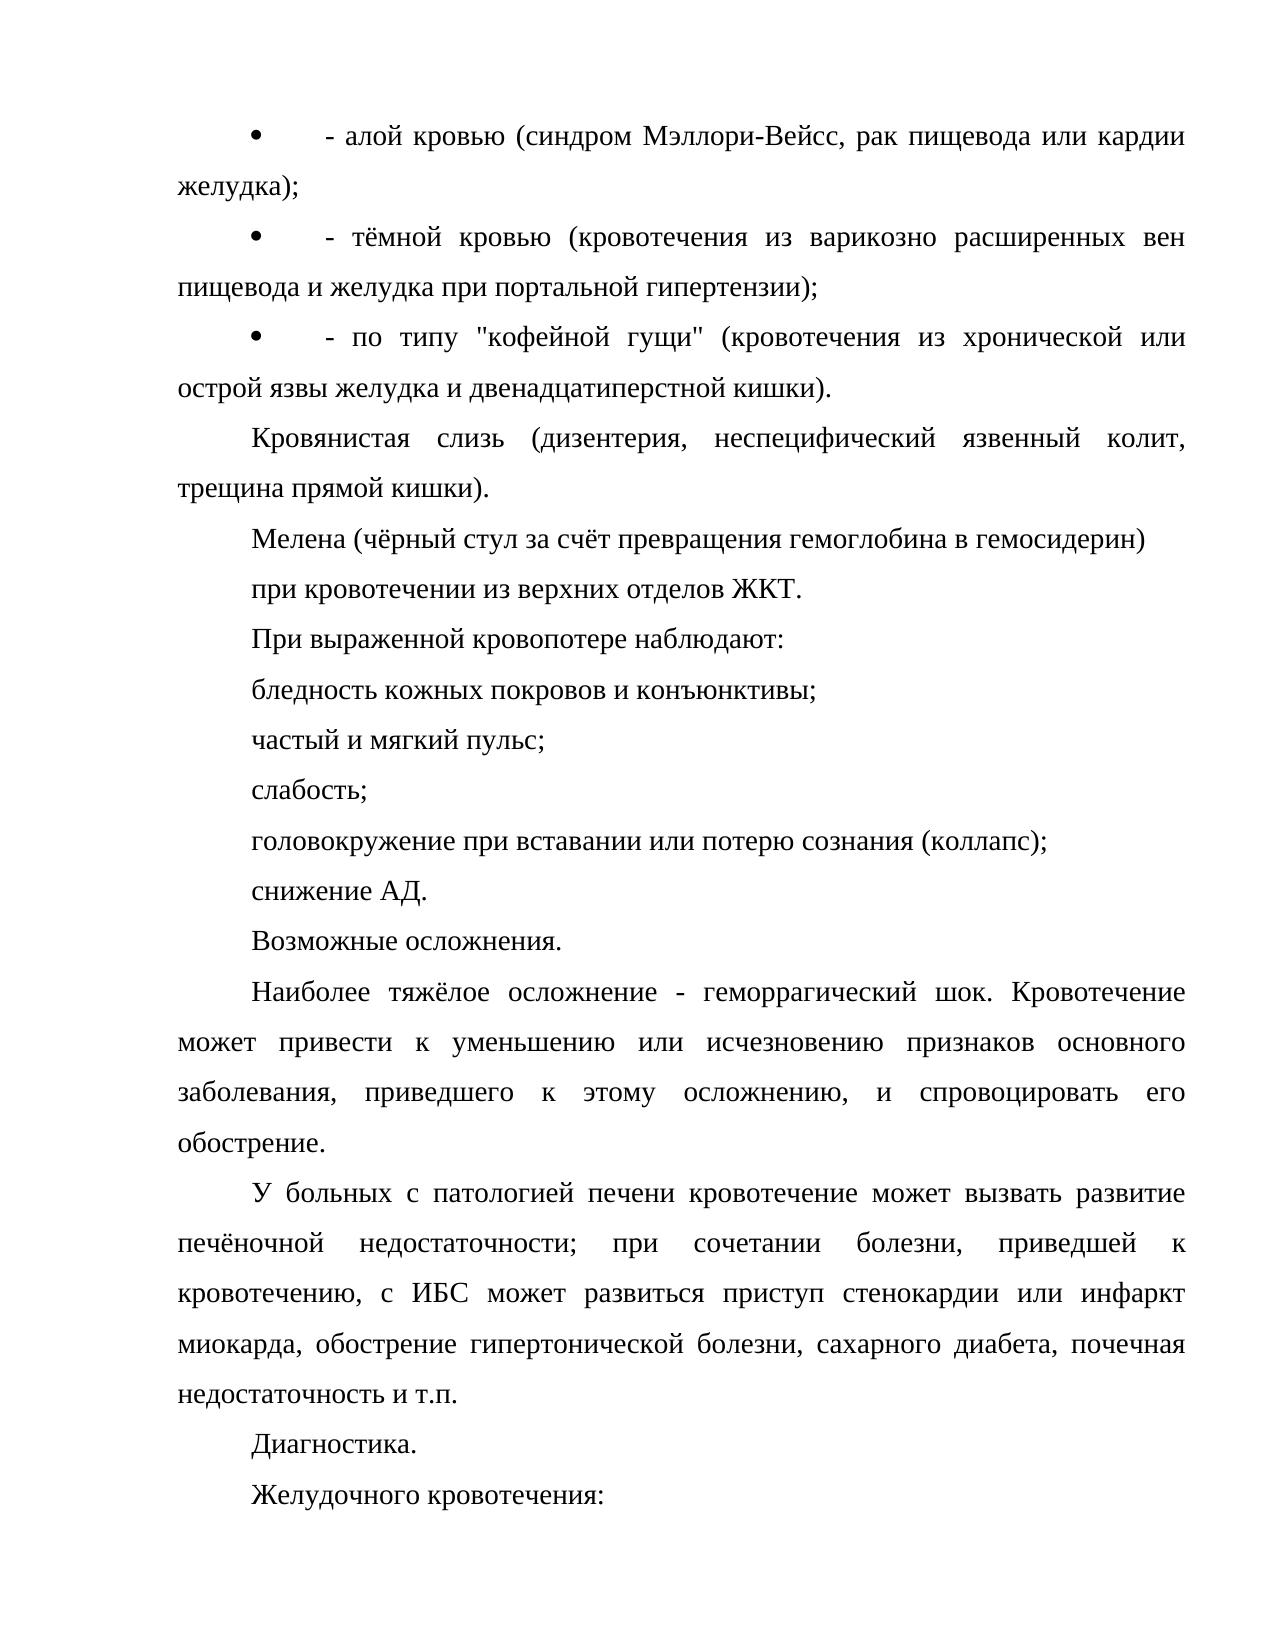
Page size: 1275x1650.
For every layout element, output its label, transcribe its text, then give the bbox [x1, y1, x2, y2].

text · - алой кровью (синдром Мэллори-Вейсс, рак пищевода или кардии желудка); [177, 118, 1186, 202]
text Желудочного кровотечения: [177, 1477, 1186, 1510]
text частый и мягкий пульс; [177, 722, 1186, 756]
text У больных с патологией печени кровотечение может вызвать развитие печёночной недостаточности; при сочетании болезни, приведшей к кровотечению, с ИБС может развиться приступ стенокардии или инфаркт миокарда, обострение гипертонической болезни, сахарного диабета, почечная недостаточность и т.п. [177, 1175, 1186, 1410]
text · - по типу "кофейной гущи" (кровотечения из хронической или острой язвы желудка и двенадцатиперстной кишки). [177, 319, 1186, 403]
text головокружение при вставании или потерю сознания (коллапс); [177, 823, 1186, 856]
text Наиболее тяжёлое осложнение - геморрагический шок. Кровотечение может привести к уменьшению или исчезновению признаков основного заболевания, приведшего к этому осложнению, и спровоцировать его обострение. [177, 974, 1186, 1158]
text слабость; [177, 772, 1186, 806]
text Диагностика. [177, 1427, 1186, 1460]
text Мелена (чёрный стул за счёт превращения гемоглобина в гемосидерин) [177, 521, 1186, 554]
text при кровотечении из верхних отделов ЖКТ. [177, 571, 1186, 605]
text снижение АД. [177, 873, 1186, 907]
text · - тёмной кровью (кровотечения из варикозно расширенных вен пищевода и желудка при портальной гипертензии); [177, 219, 1186, 303]
text Возможные осложнения. [177, 923, 1186, 957]
text При выраженной кровопотере наблюдают: [177, 622, 1186, 655]
text Кровянистая слизь (дизентерия, неспецифический язвенный колит, трещина прямой кишки). [177, 420, 1186, 504]
text бледность кожных покровов и конъюнктивы; [177, 672, 1186, 705]
